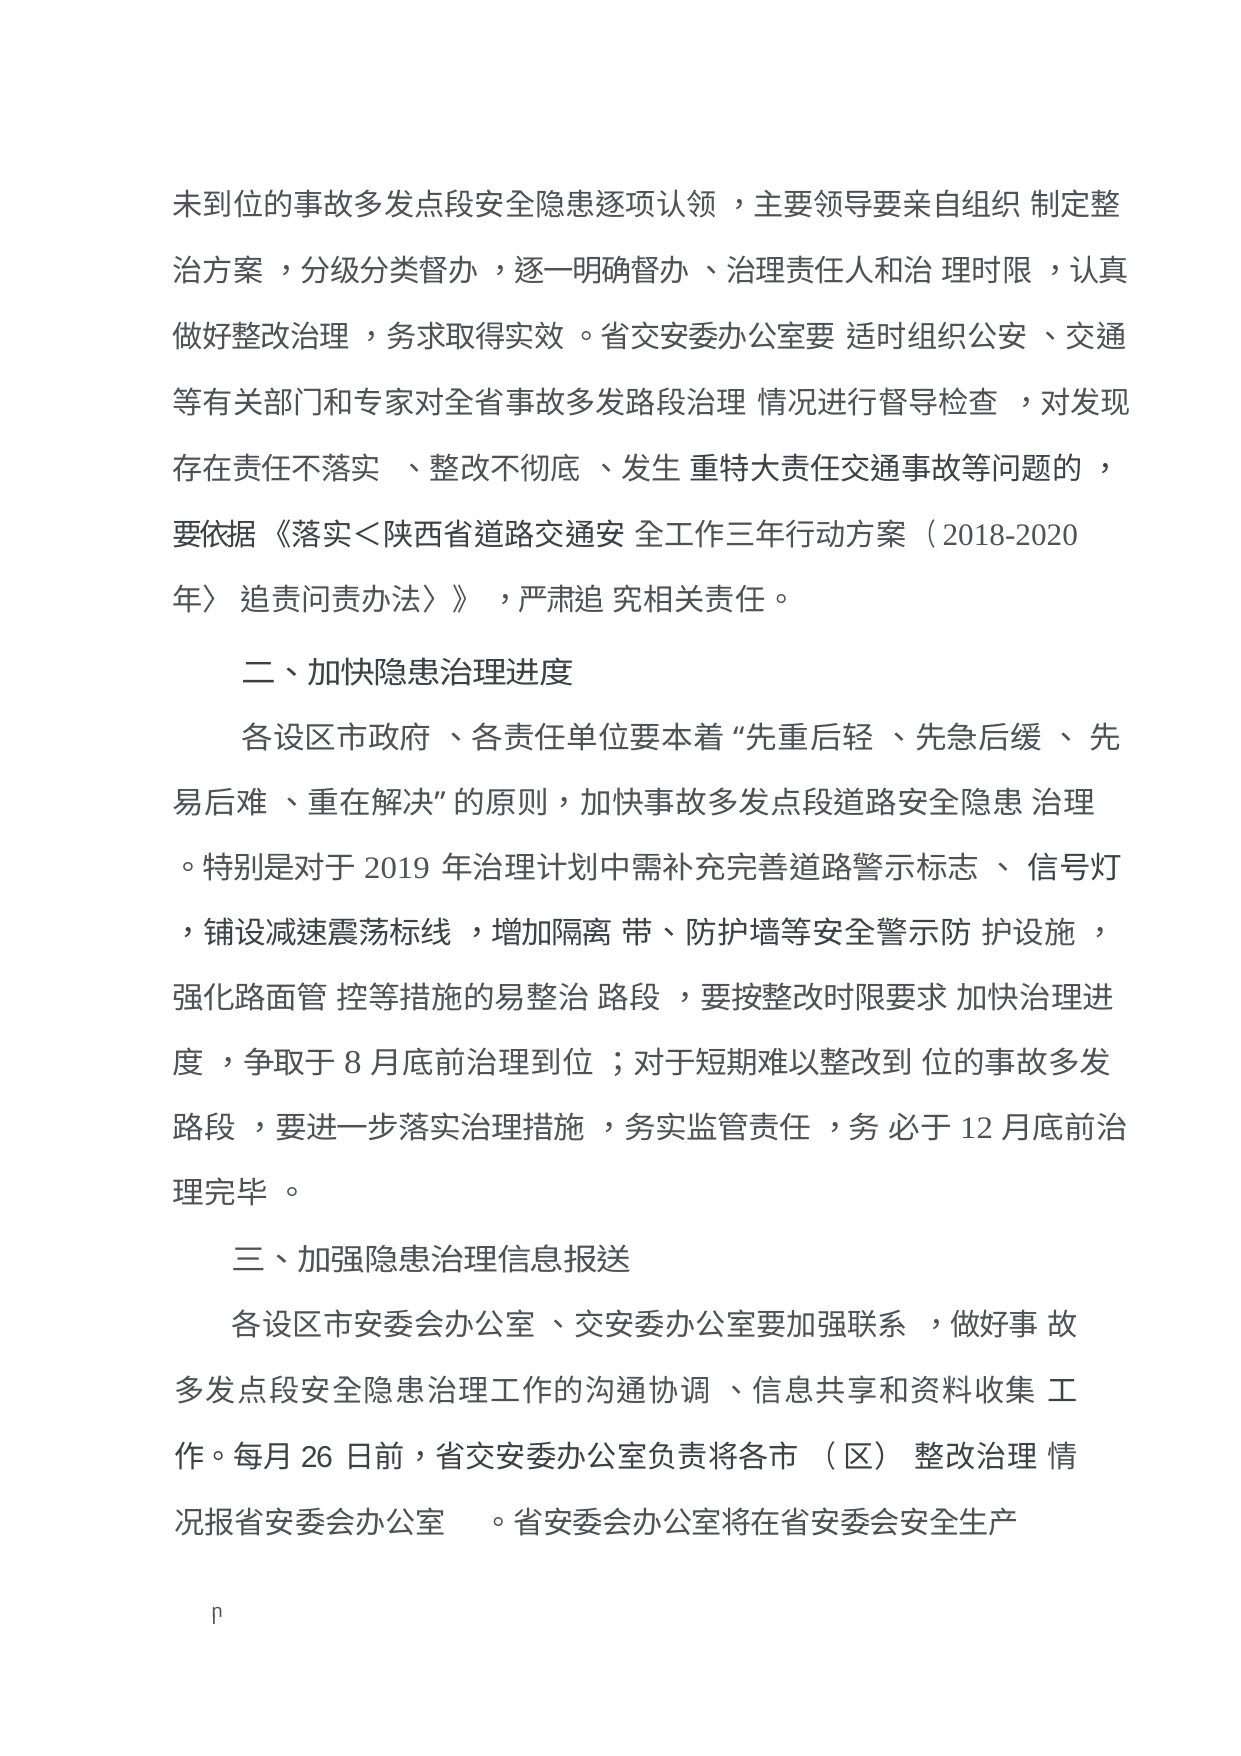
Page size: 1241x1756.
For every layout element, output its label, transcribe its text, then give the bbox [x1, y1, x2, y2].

text 二、加快隐患治理进度 [241, 651, 1132, 692]
text 三、加强隐患治理信息报送 [231, 1238, 1132, 1279]
text 未到位的事故多发点段安全隐患逐项认领 ，主要领导要亲自组织 制定整治方案 ，分级分类督办 ，逐一明确督办 、治理责任人和治 理时限 ，认真做好整改治理 ，务求取得实效 。省交安委办公室要 适时组织公安 、交通等有关部门和专家对全省事故多发路段治理 情况进行督导检查 ，对发现存在责任不落实 、整改不彻底 、发生 重特大责任交通事故等问题的 ，要依据 《落实＜陕西省道路交通安 全工作三年行动方案 （ 2018-2020 年〉 追责问责办法〉》 ，严肃追 究相关责任。 [172, 183, 1132, 619]
text 各设区市政府 、各责任单位要本着 “先重后轻 、先急后缓 、 先易后难 、重在解决” 的原则，加快事故多发点段道路安全隐患 治理 。特别是对于 2019 年治理计划中需补充完善道路警示标志 、 信号灯 ，铺设减速震荡标线 ，增加隔离 带、防护墙等安全警示防 护设施 ，强化路面管 控等措施的易整治 路段 ，要按整改时限要求 加快治理进度 ，争取于 8 月底前治理到位 ；对于短期难以整改到 位的事故多发路段 ，要进一步落实治理措施 ，务实监管责任 ，务 必于 12 月底前治理完毕 。 [172, 716, 1132, 1212]
text 各设区市安委会办公室 、交安委办公室要加强联系 ，做好事 故多发点段安全隐患治理工作的沟通协调 、信息共享和资料收集 工作。每月26 日前，省交安委办公室负责将各市 （ 区） 整改治理 情况报省安委会办公室 。省安委会办公室将在省安委会安全生产 [174, 1303, 1078, 1542]
